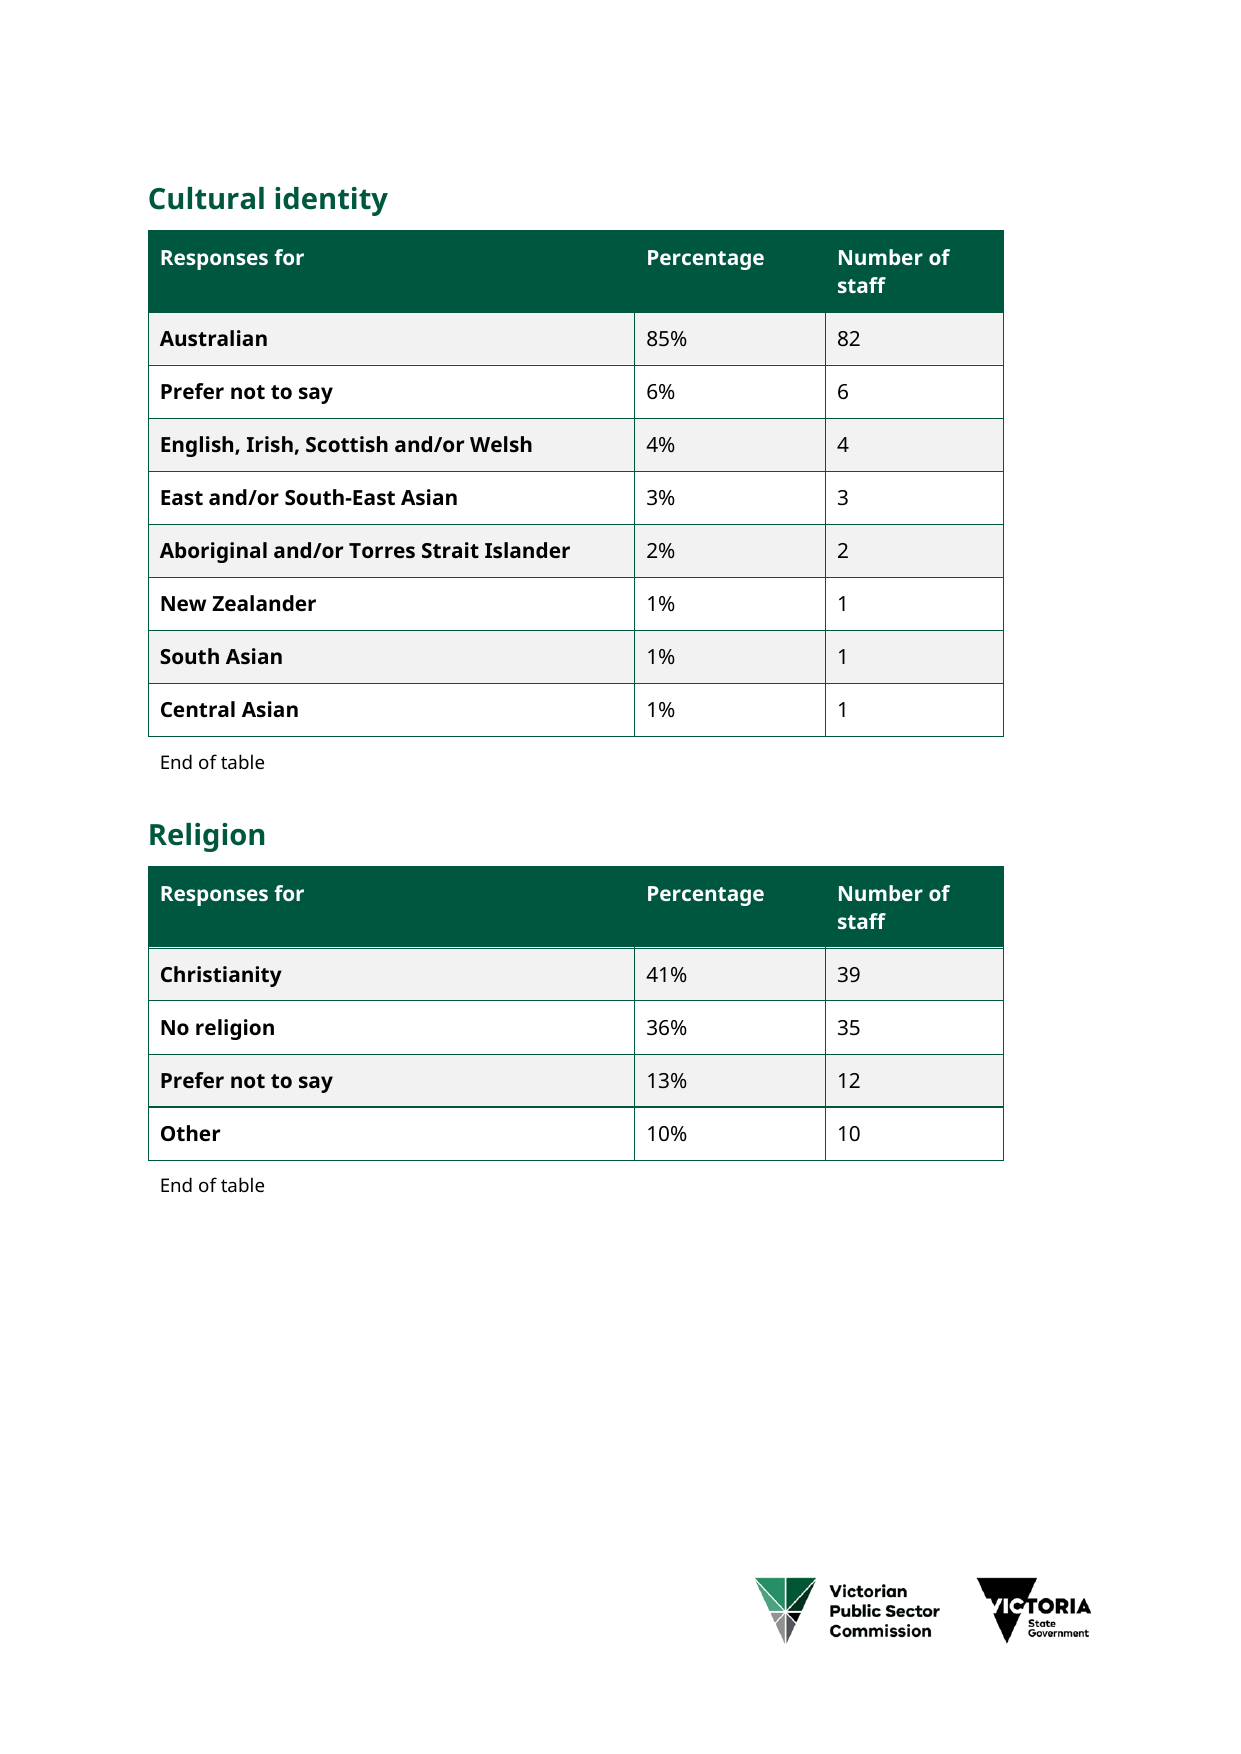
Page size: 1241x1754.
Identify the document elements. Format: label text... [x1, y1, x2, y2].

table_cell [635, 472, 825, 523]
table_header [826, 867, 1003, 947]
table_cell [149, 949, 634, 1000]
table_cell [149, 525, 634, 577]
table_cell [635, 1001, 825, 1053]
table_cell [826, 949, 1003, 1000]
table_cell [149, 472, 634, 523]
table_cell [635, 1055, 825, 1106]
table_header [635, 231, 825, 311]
subtitle Cultural identity [148, 178, 1092, 218]
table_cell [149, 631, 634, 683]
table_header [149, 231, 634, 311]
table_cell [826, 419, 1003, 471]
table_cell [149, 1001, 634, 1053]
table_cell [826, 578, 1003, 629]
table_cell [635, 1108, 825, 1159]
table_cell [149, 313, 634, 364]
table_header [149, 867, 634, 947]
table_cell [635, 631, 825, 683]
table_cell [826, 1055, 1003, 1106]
subtitle Religion [148, 814, 1092, 854]
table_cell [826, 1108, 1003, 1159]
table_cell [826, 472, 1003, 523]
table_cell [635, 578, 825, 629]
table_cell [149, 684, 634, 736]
picture [754, 1577, 1093, 1645]
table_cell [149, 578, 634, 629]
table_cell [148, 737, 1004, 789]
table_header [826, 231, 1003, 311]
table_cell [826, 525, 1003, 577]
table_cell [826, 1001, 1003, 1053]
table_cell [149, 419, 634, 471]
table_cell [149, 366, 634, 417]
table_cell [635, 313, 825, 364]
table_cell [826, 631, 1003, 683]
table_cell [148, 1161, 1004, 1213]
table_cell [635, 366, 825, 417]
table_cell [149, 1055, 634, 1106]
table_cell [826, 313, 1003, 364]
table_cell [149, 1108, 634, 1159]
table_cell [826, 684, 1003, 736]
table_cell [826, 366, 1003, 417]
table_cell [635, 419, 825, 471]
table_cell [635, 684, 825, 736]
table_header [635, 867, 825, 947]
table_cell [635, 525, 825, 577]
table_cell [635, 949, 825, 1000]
